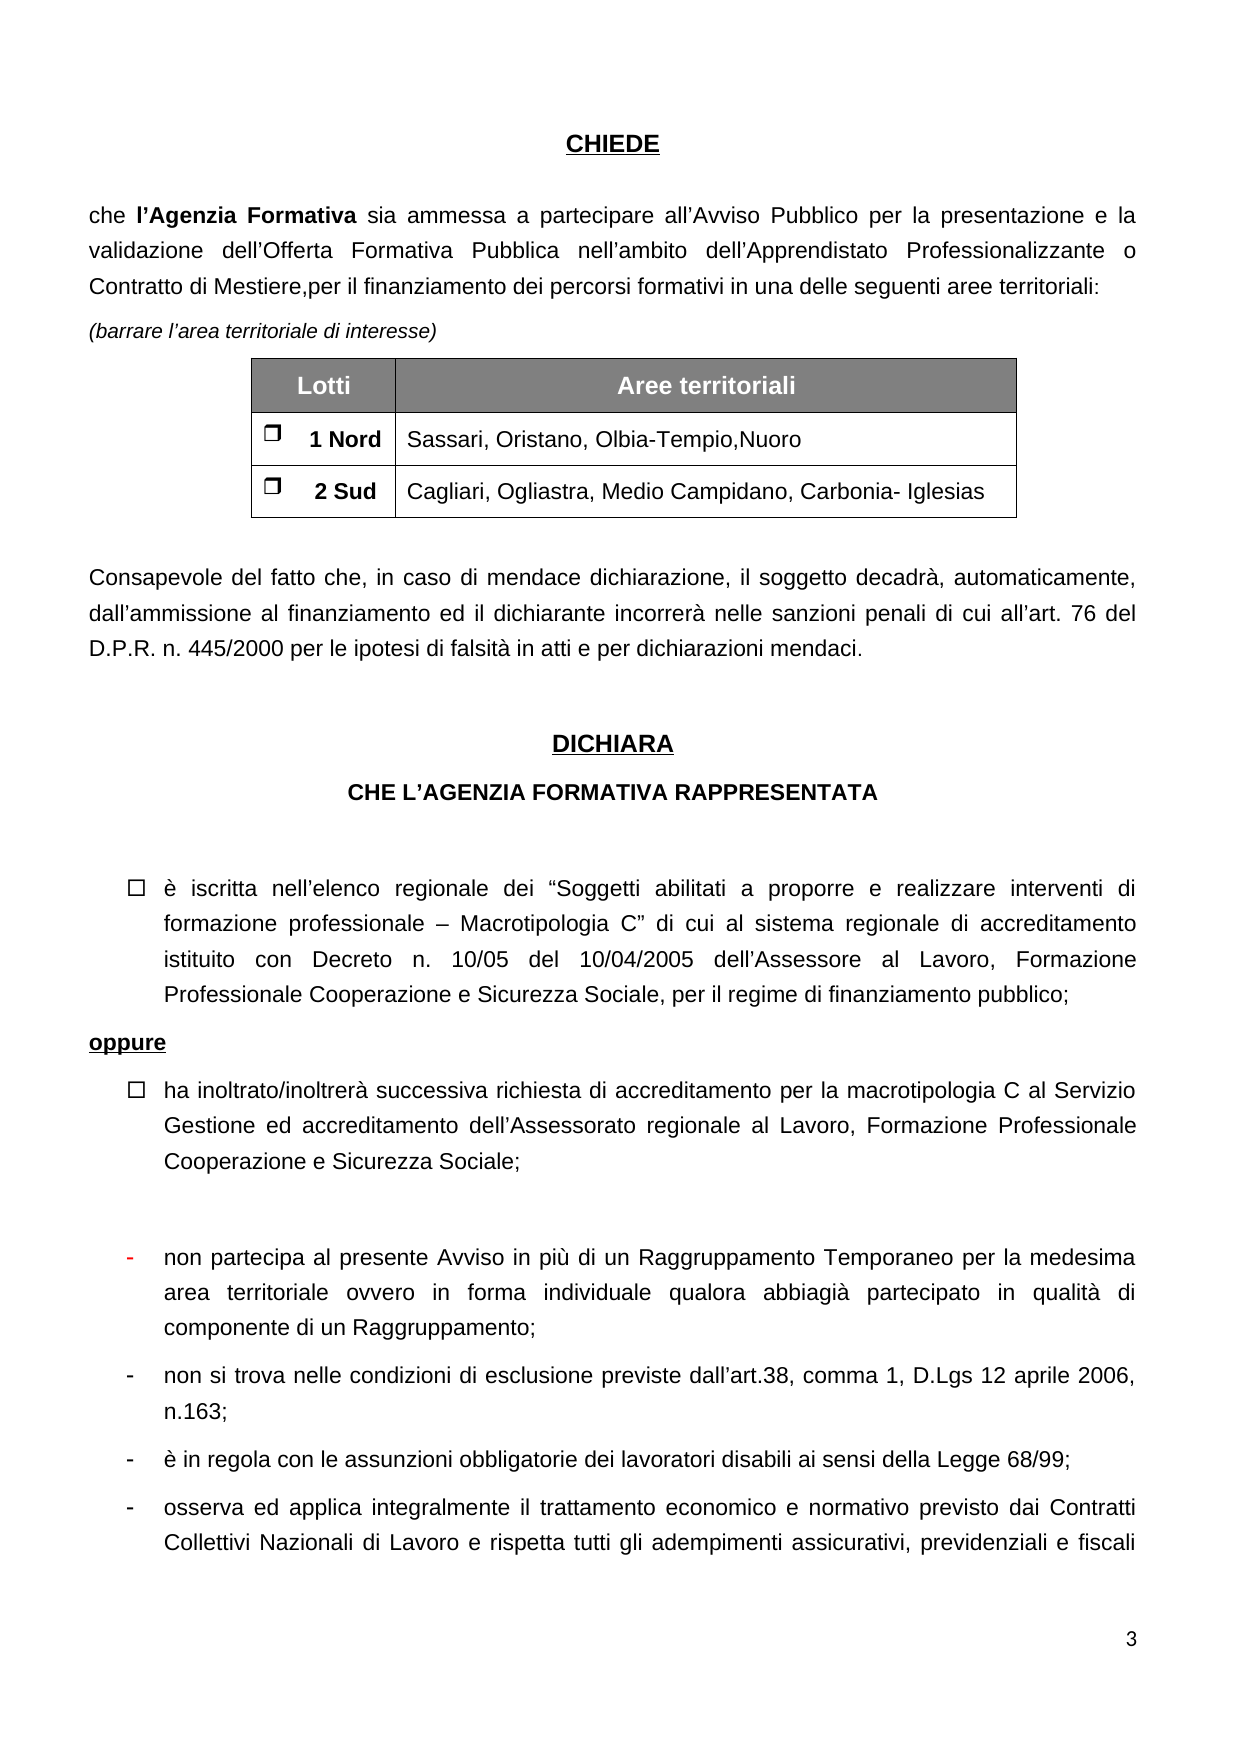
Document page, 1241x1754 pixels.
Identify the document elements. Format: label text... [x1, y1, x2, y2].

table_header Lotti [252, 359, 395, 412]
table_cell Cagliari, Ogliastra, Medio Campidano, Carbonia- Iglesias [396, 466, 1016, 517]
list è iscritta nell’elenco regionale dei “Soggetti abilitati a proporre e realizzare interventi di formazione professionale – Macrotipologia C” di cui al sistema regionale di accreditamento istituito con Decreto n. 10/05 del 10/04/2005 dell’Assessore al Lavoro, Formazione Professionale Cooperazione e Sicurezza Sociale, per il regime di finanziamento pubblico; [126, 868, 1137, 1009]
table_cell [252, 466, 294, 517]
table_cell 1 Nord [294, 413, 395, 464]
table_header Aree territoriali [396, 359, 1016, 412]
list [126, 1487, 1137, 1557]
table_cell Sassari, Oristano, Olbia-Tempio,Nuoro [396, 413, 1016, 464]
list ha inoltrato/inoltrerà successiva richiesta di accreditamento per la macrotipologia C al Servizio Gestione ed accreditamento dell’Assessorato regionale al Lavoro, Formazione Professionale Cooperazione e Sicurezza Sociale; [126, 1070, 1137, 1176]
list non partecipa al presente Avviso in più di un Raggruppamento Temporaneo per la medesima area territoriale ovvero in forma individuale qualora abbiagià partecipato in qualità di componente di un Raggruppamento; [126, 1237, 1137, 1343]
table_cell 2 Sud [294, 466, 395, 517]
list è in regola con le assunzioni obbligatorie dei lavoratori disabili ai sensi della Legge 68/99; [126, 1439, 1137, 1474]
text (barrare l’area territoriale di interesse) [89, 314, 1137, 345]
list non si trova nelle condizioni di esclusione previste dall’art.38, comma 1, D.Lgs 12 aprile 2006, n.163; [126, 1355, 1137, 1426]
text che l’Agenzia Formativa sia ammessa a partecipare all’Avviso Pubblico per la presentazione e la validazione dell’Offerta Formativa Pubblica nell’ambito dell’Apprendistato Professionalizzante o Contratto di Mestiere,per il finanziamento dei percorsi formativi in una delle seguenti aree territoriali: [89, 195, 1137, 301]
text DICHIARA [89, 724, 1137, 759]
text CHE L’AGENZIA FORMATIVA RAPPRESENTATA [89, 772, 1137, 807]
text CHIEDE [89, 124, 1137, 159]
text oppure [89, 1022, 1137, 1057]
table_cell [252, 413, 294, 464]
text Consapevole del fatto che, in caso di mendace dichiarazione, il soggetto decadrà, automaticamente, dall’ammissione al finanziamento ed il dichiarante incorrerà nelle sanzioni penali di cui all’art. 76 del D.P.R. n. 445/2000 per le ipotesi di falsità in atti e per dichiarazioni mendaci. [89, 557, 1137, 664]
